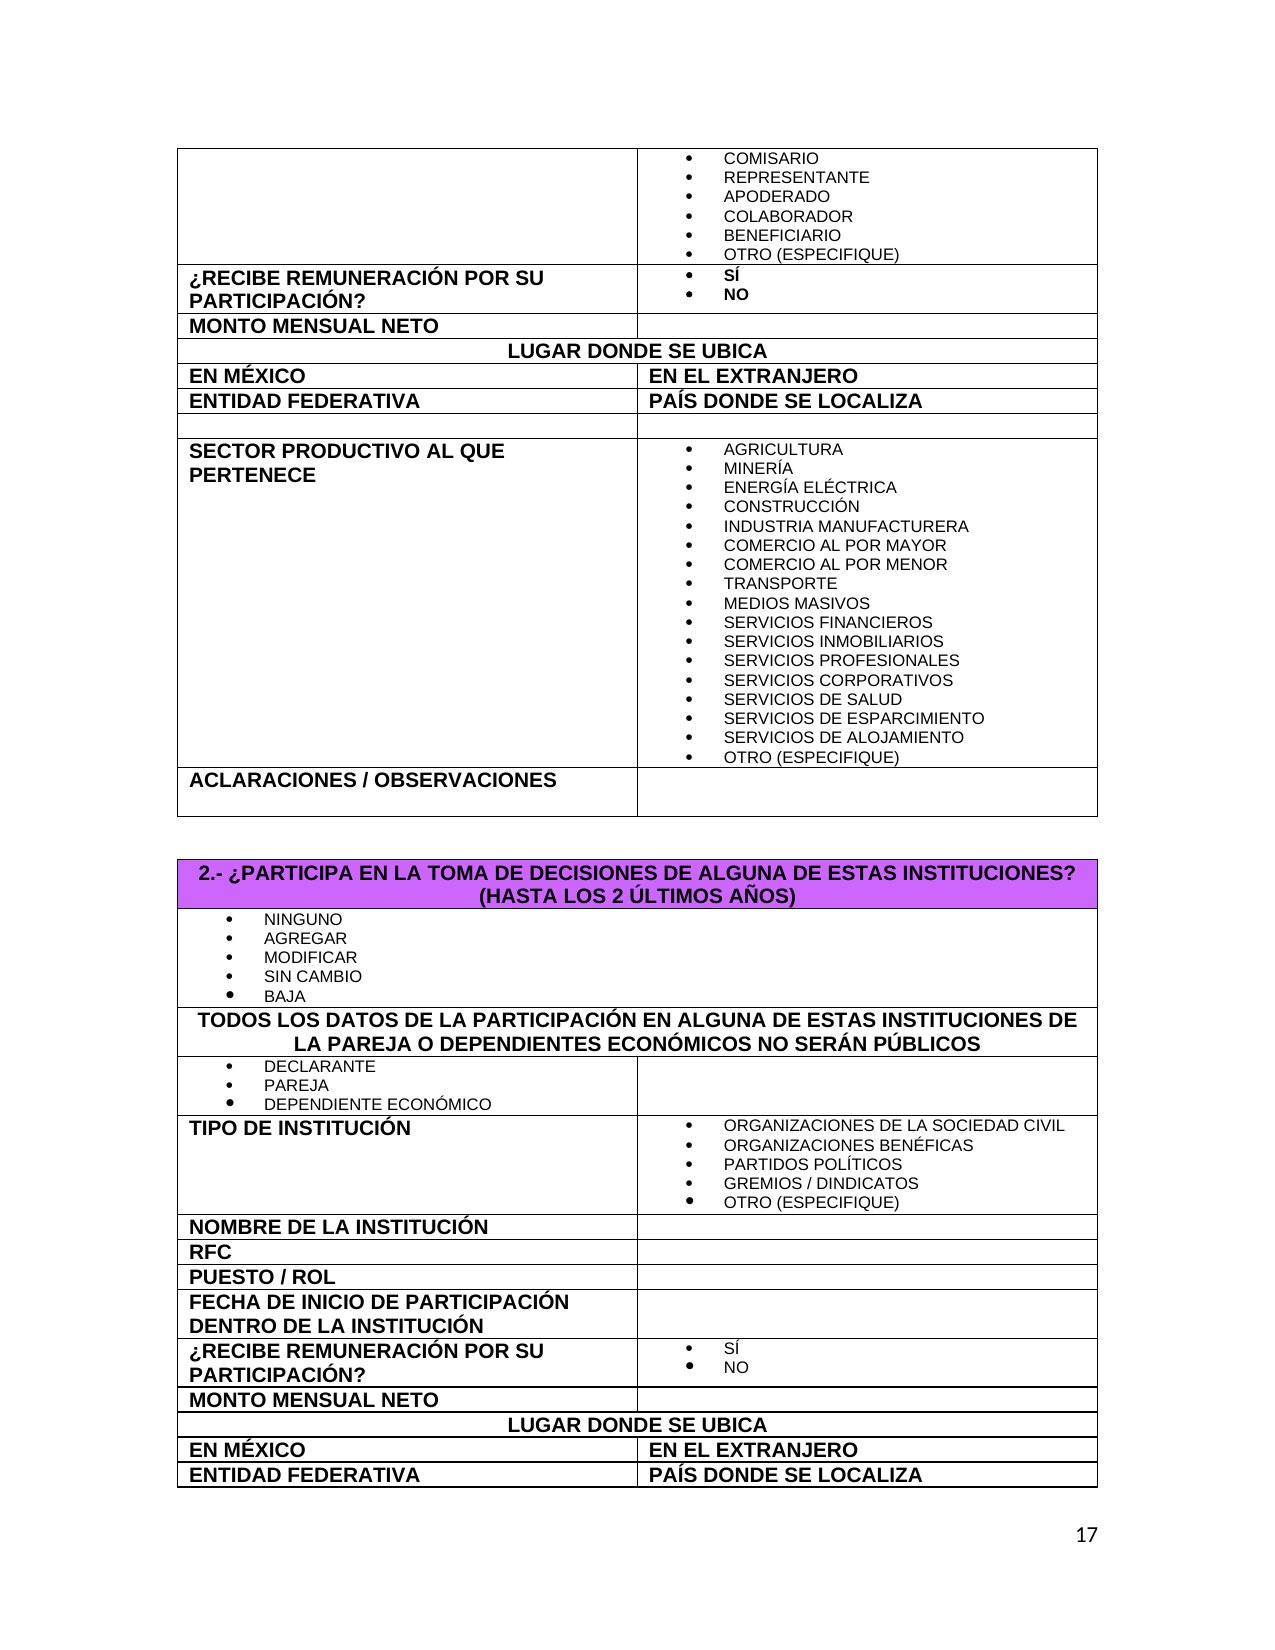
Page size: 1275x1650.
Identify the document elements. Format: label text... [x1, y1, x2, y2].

table_cell NOMBRE DE LA INSTITUCIÓN [178, 1215, 637, 1238]
table_cell PAÍS DONDE SE LOCALIZA [638, 1463, 1097, 1486]
table_cell [638, 1057, 1097, 1115]
table_cell SECTOR PRODUCTIVO AL QUE PERTENECE [178, 439, 637, 767]
table_cell [638, 314, 1097, 338]
table_cell NINGUNO AGREGAR MODIFICAR SIN CAMBIO BAJA [178, 909, 1097, 1007]
table_cell DECLARANTE PAREJA DEPENDIENTE ECONÓMICO [178, 1057, 637, 1115]
table_cell AGRICULTURA MINERÍA ENERGÍA ELÉCTRICA CONSTRUCCIÓN INDUSTRIA MANUFACTURERA COMERCIO AL POR MAYOR COMERCIO AL POR MENOR TRANSPORTE MEDIOS MASIVOS SERVICIOS FINANCIEROS SERVICIOS INMOBILIARIOS SERVICIOS PROFESIONALES SERVICIOS CORPORATIVOS SERVICIOS DE SALUD SERVICIOS DE ESPARCIMIENTO SERVICIOS DE ALOJAMIENTO OTRO (ESPECIFIQUE) [638, 439, 1097, 767]
table_cell ¿RECIBE REMUNERACIÓN POR SU PARTICIPACIÓN? [178, 1339, 637, 1386]
table_cell TODOS LOS DATOS DE LA PARTICIPACIÓN EN ALGUNA DE ESTAS INSTITUCIONES DE LA PAREJA O DEPENDIENTES ECONÓMICOS NO SERÁN PÚBLICOS [178, 1008, 1097, 1056]
table_cell [638, 1215, 1097, 1238]
table_cell LUGAR DONDE SE UBICA [178, 1413, 1097, 1436]
table_cell ¿RECIBE REMUNERACIÓN POR SU PARTICIPACIÓN? [178, 265, 637, 313]
table_cell RFC [178, 1240, 637, 1263]
table_cell ORGANIZACIONES DE LA SOCIEDAD CIVIL ORGANIZACIONES BENÉFICAS PARTIDOS POLÍTICOS GREMIOS / DINDICATOS OTRO (ESPECIFIQUE) [638, 1116, 1097, 1213]
table_cell [638, 1388, 1097, 1411]
table_cell ENTIDAD FEDERATIVA [178, 389, 637, 413]
table_cell EN MÉXICO [178, 364, 637, 388]
table_cell SÍ NO [638, 265, 1097, 313]
table_cell [638, 1240, 1097, 1263]
table_cell EN MÉXICO [178, 1438, 637, 1461]
table_header 2.- ¿PARTICIPA EN LA TOMA DE DECISIONES DE ALGUNA DE ESTAS INSTITUCIONES? (HASTA LOS 2 ÚLTIMOS AÑOS) [178, 860, 1097, 908]
table_cell EN EL EXTRANJERO [638, 1438, 1097, 1461]
table_cell PAÍS DONDE SE LOCALIZA [638, 389, 1097, 413]
table_cell ENTIDAD FEDERATIVA [178, 1463, 637, 1486]
table_cell ACLARACIONES / OBSERVACIONES [178, 768, 637, 816]
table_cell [178, 149, 637, 264]
table_cell PUESTO / ROL [178, 1265, 637, 1288]
table_cell MONTO MENSUAL NETO [178, 1388, 637, 1411]
table_cell LUGAR DONDE SE UBICA [178, 339, 1097, 363]
table_cell [638, 414, 1097, 438]
table_cell [638, 1290, 1097, 1337]
table_cell TIPO DE INSTITUCIÓN [178, 1116, 637, 1213]
table_cell [178, 414, 637, 438]
table_cell [638, 768, 1097, 816]
table_cell MONTO MENSUAL NETO [178, 314, 637, 338]
table_cell EN EL EXTRANJERO [638, 364, 1097, 388]
table_cell SÍ NO [638, 1339, 1097, 1386]
table_cell [638, 1265, 1097, 1288]
table_cell FECHA DE INICIO DE PARTICIPACIÓN DENTRO DE LA INSTITUCIÓN [178, 1290, 637, 1337]
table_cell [638, 149, 1097, 264]
